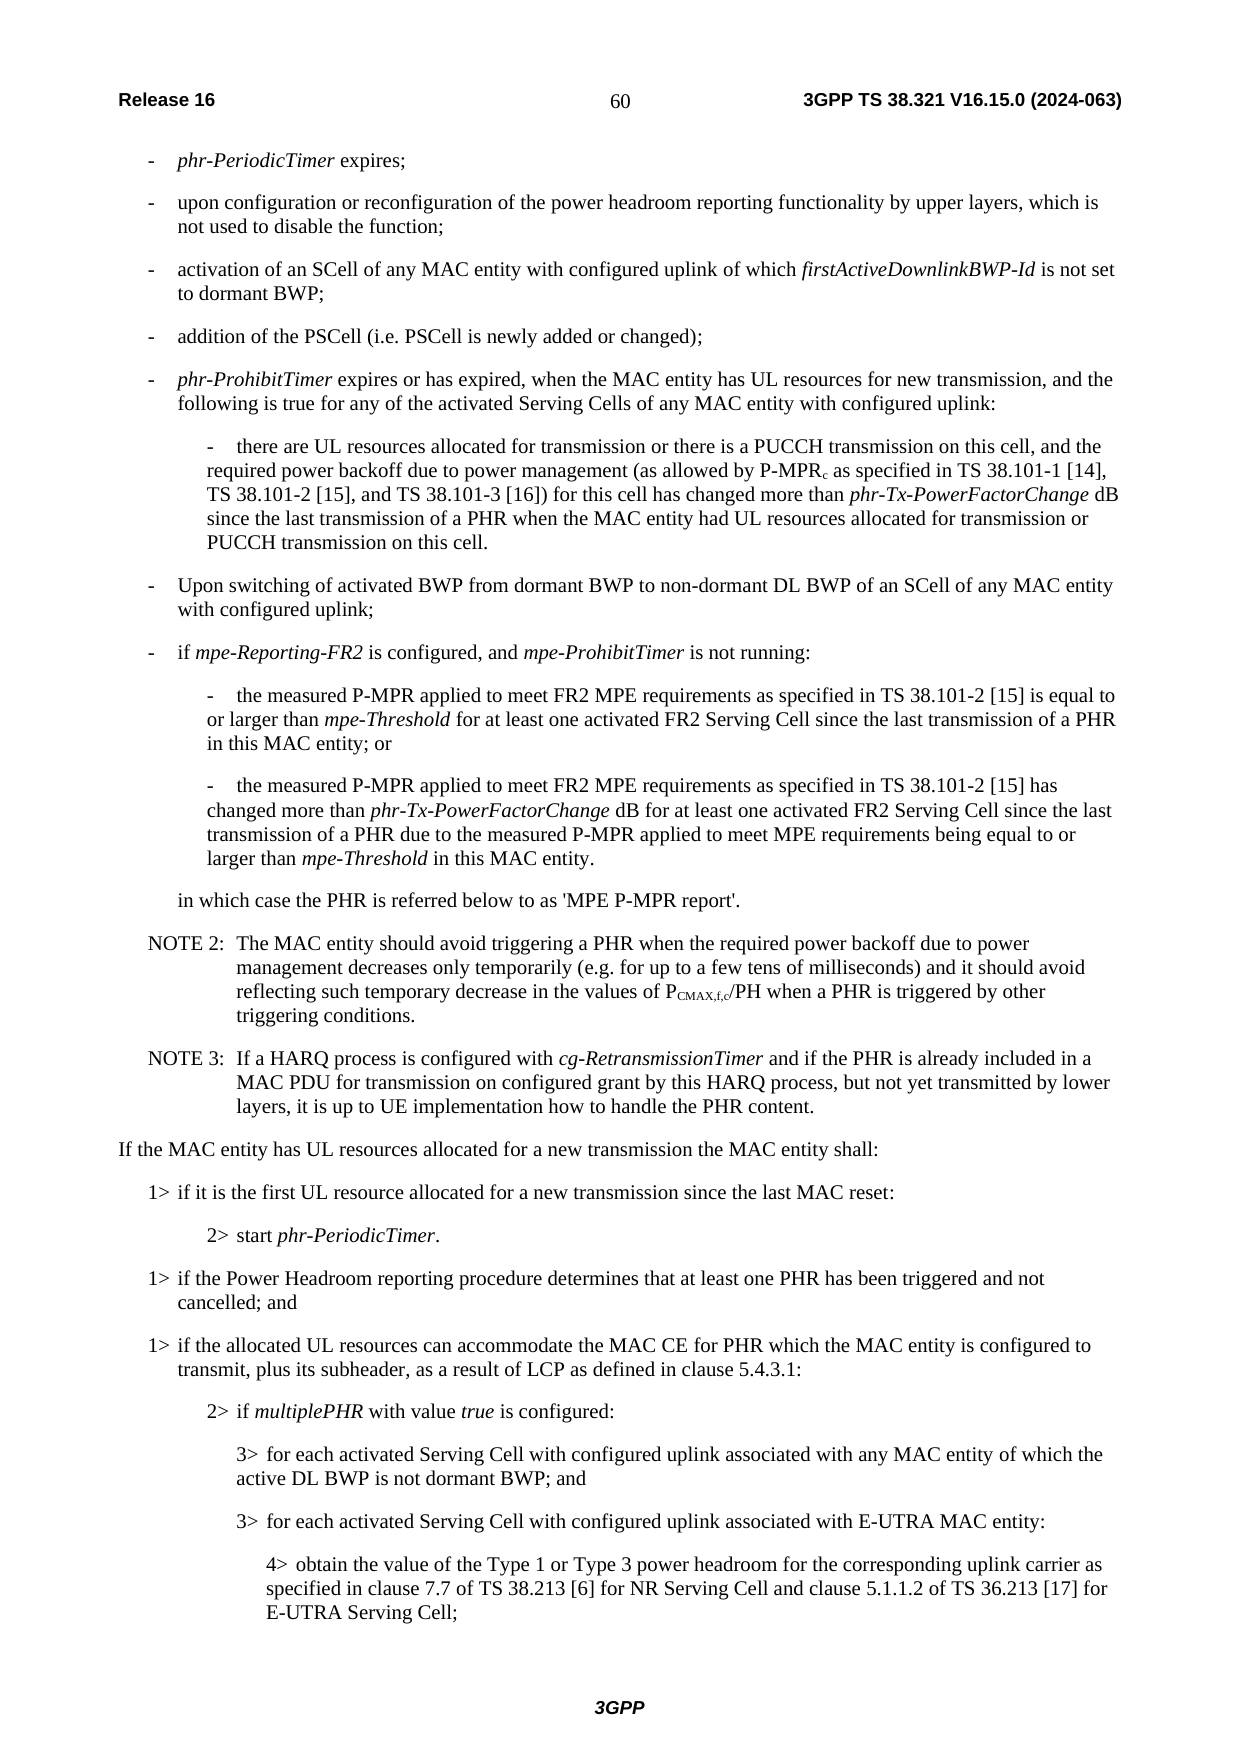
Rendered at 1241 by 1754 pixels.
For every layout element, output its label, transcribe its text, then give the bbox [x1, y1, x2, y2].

text NOTE 2: The MAC entity should avoid triggering a PHR when the required power backoff due to power management decreases only temporarily (e.g. for up to a few tens of milliseconds) and it should avoid reflecting such temporary decrease in the values of PCMAX,f,c/PH when a PHR is triggered by other triggering conditions. [148, 931, 1122, 1027]
text 1> if it is the first UL resource allocated for a new transmission since the last MAC reset: [148, 1180, 1122, 1204]
text - the measured P-MPR applied to meet FR2 MPE requirements as specified in TS 38.101-2 [15] has changed more than phr-Tx-PowerFactorChange dB for at least one activated FR2 Serving Cell since the last transmission of a PHR due to the measured P-MPR applied to meet MPE requirements being equal to or larger than mpe-Threshold in this MAC entity. [207, 773, 1122, 870]
text - if mpe-Reporting-FR2 is configured, and mpe-ProhibitTimer is not running: [148, 640, 1122, 664]
text - Upon switching of activated BWP from dormant BWP to non-dormant DL BWP of an SCell of any MAC entity with configured uplink; [148, 573, 1122, 621]
text NOTE 3: If a HARQ process is configured with cg-RetransmissionTimer and if the PHR is already included in a MAC PDU for transmission on configured grant by this HARQ process, but not yet transmitted by lower layers, it is up to UE implementation how to handle the PHR content. [148, 1046, 1122, 1118]
text 2> start phr-PeriodicTimer. [207, 1223, 1122, 1247]
text If the MAC entity has UL resources allocated for a new transmission the MAC entity shall: [118, 1137, 1122, 1161]
text - there are UL resources allocated for transmission or there is a PUCCH transmission on this cell, and the required power backoff due to power management (as allowed by P-MPRc as specified in TS 38.101-1 [14], TS 38.101-2 [15], and TS 38.101-3 [16]) for this cell has changed more than phr-Tx-PowerFactorChange dB since the last transmission of a PHR when the MAC entity had UL resources allocated for transmission or PUCCH transmission on this cell. [207, 434, 1122, 554]
text - addition of the PSCell (i.e. PSCell is newly added or changed); [148, 324, 1122, 348]
text 1> if the allocated UL resources can accommodate the MAC CE for PHR which the MAC entity is configured to transmit, plus its subheader, as a result of LCP as defined in clause 5.4.3.1: [148, 1332, 1122, 1381]
text 3> for each activated Serving Cell with configured uplink associated with any MAC entity of which the active DL BWP is not dormant BWP; and [236, 1442, 1122, 1490]
text - phr-ProhibitTimer expires or has expired, when the MAC entity has UL resources for new transmission, and the following is true for any of the activated Serving Cells of any MAC entity with configured uplink: [148, 367, 1122, 415]
text 2> if multiplePHR with value true is configured: [207, 1399, 1122, 1423]
text 4> obtain the value of the Type 1 or Type 3 power headroom for the corresponding uplink carrier as specified in clause 7.7 of TS 38.213 [6] for NR Serving Cell and clause 5.1.1.2 of TS 36.213 [17] for E-UTRA Serving Cell; [266, 1552, 1122, 1624]
text - the measured P-MPR applied to meet FR2 MPE requirements as specified in TS 38.101-2 [15] is equal to or larger than mpe-Threshold for at least one activated FR2 Serving Cell since the last transmission of a PHR in this MAC entity; or [207, 682, 1122, 755]
text - upon configuration or reconfiguration of the power headroom reporting functionality by upper layers, which is not used to disable the function; [148, 190, 1122, 238]
text - phr-PeriodicTimer expires; [148, 147, 1122, 172]
text 3> for each activated Serving Cell with configured uplink associated with E-UTRA MAC entity: [236, 1509, 1122, 1533]
text 1> if the Power Headroom reporting procedure determines that at least one PHR has been triggered and not cancelled; and [148, 1266, 1122, 1314]
text in which case the PHR is referred below to as 'MPE P-MPR report'. [148, 888, 1122, 912]
text - activation of an SCell of any MAC entity with configured uplink of which firstActiveDownlinkBWP-Id is not set to dormant BWP; [148, 257, 1122, 305]
